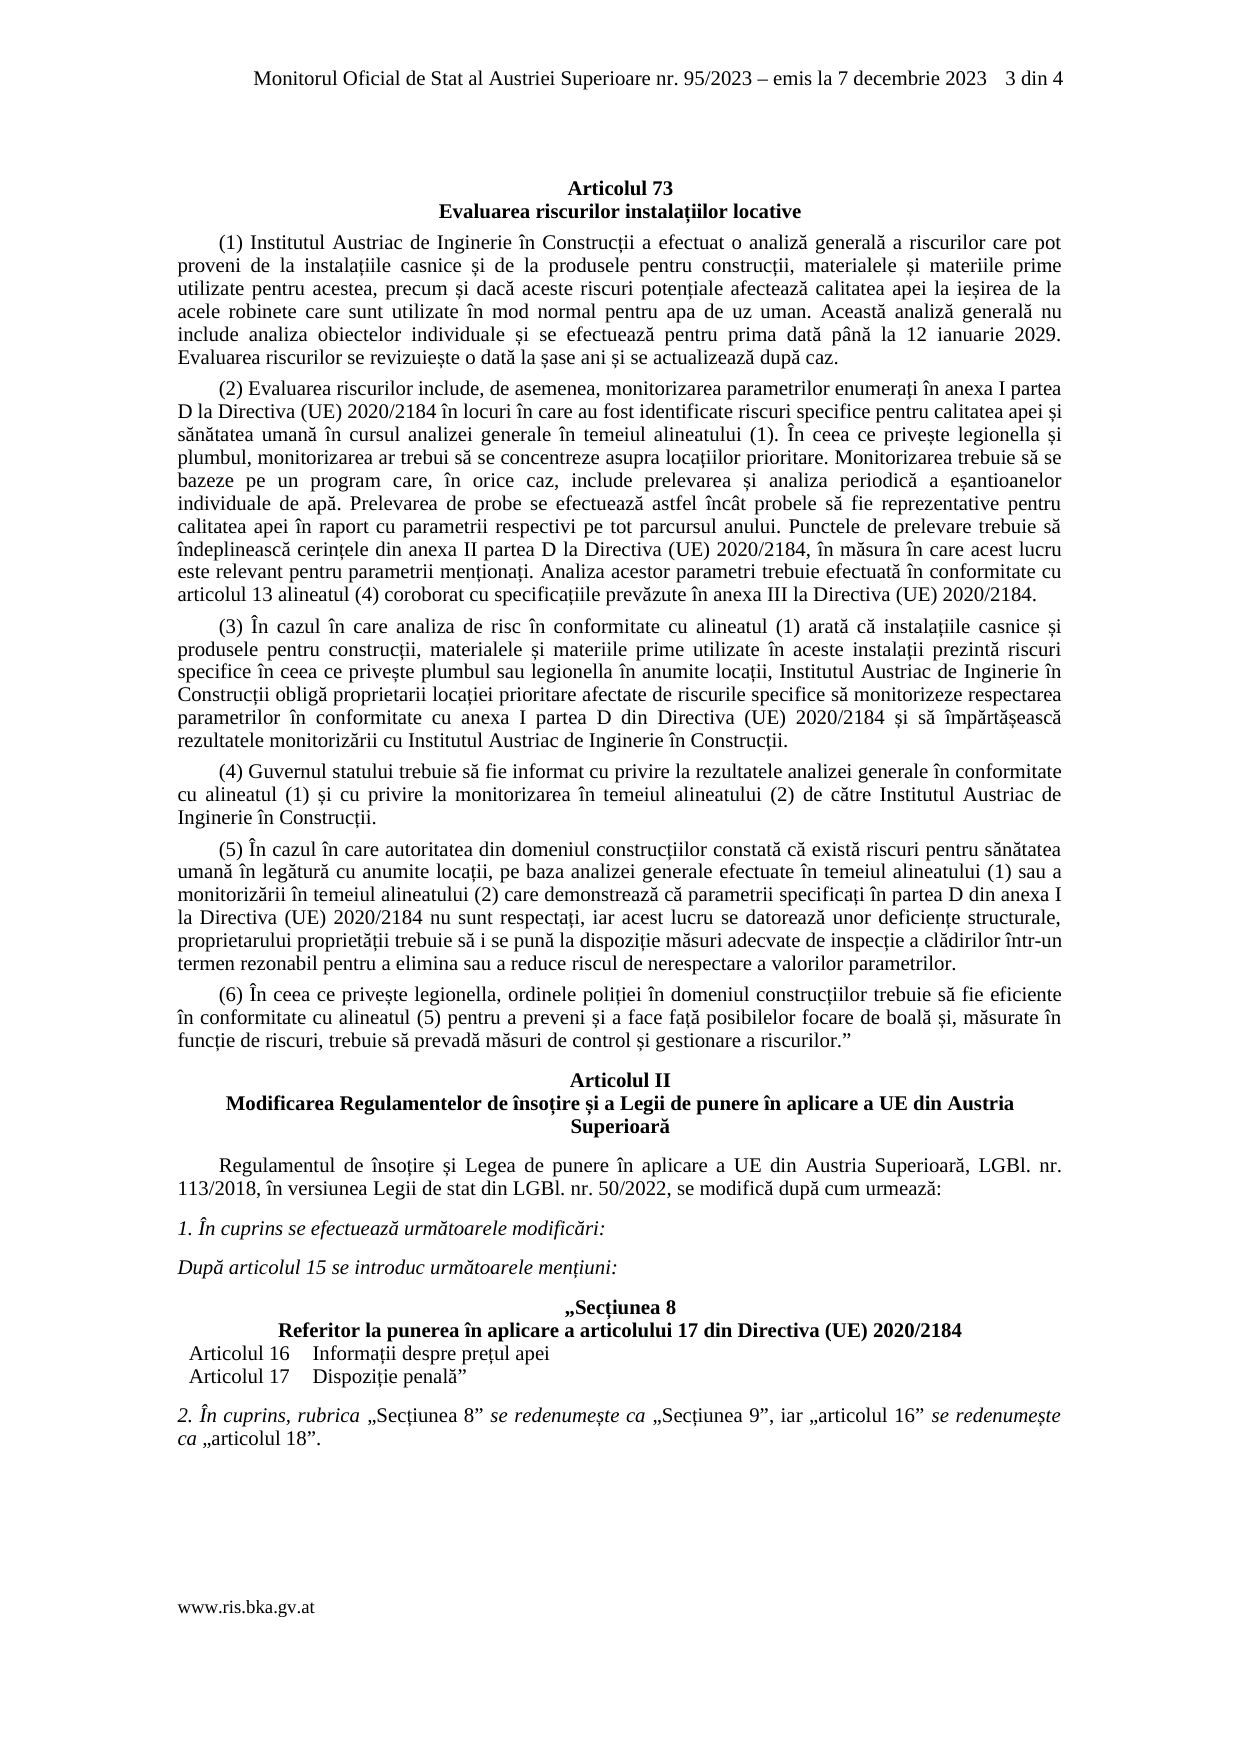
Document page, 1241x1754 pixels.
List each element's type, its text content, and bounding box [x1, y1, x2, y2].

table_cell Articolul 17 [177, 1365, 301, 1388]
table_cell Dispoziție penală” [301, 1365, 561, 1388]
text Articolul II [177, 1069, 1063, 1092]
text „Secțiunea 8 [177, 1296, 1063, 1319]
text (2) Evaluarea riscurilor include, de asemenea, monitorizarea parametrilor enumerați în anexa I partea D la Directiva (UE) 2020/2184 în locuri în care au fost identificate riscuri specifice pentru calitatea apei și sănătatea umană în cursul analizei generale în temeiul alineatului (1). În ceea ce privește legionella și plumbul, monitorizarea ar trebui să se concentreze asupra locațiilor prioritare. Monitorizarea trebuie să se bazeze pe un program care, în orice caz, include prelevarea și analiza periodică a eșantioanelor individuale de apă. Prelevarea de probe se efectuează astfel încât probele să fie reprezentative pentru calitatea apei în raport cu parametrii respectivi pe tot parcursul anului. Punctele de prelevare trebuie să îndeplinească cerințele din anexa II partea D la Directiva (UE) 2020/2184, în măsura în care acest lucru este relevant pentru parametrii menționați. Analiza acestor parametri trebuie efectuată în conformitate cu articolul 13 alineatul (4) coroborat cu specificațiile prevăzute în anexa III la Directiva (UE) 2020/2184. [177, 377, 1063, 606]
text Regulamentul de însoțire și Legea de punere în aplicare a UE din Austria Superioară, LGBl. nr. 113/2018, în versiunea Legii de stat din LGBl. nr. 50/2022, se modifică după cum urmează: [177, 1154, 1063, 1200]
text Evaluarea riscurilor instalațiilor locative [177, 200, 1063, 223]
text Modificarea Regulamentelor de însoțire și a Legii de punere în aplicare a UE din Austria Superioară [177, 1092, 1063, 1138]
table_header Articolul 16 [177, 1342, 301, 1365]
text 1. În cuprins se efectuează următoarele modificări: [177, 1217, 1063, 1240]
text (1) Institutul Austriac de Inginerie în Construcții a efectuat o analiză generală a riscurilor care pot proveni de la instalațiile casnice și de la produsele pentru construcții, materialele și materiile prime utilizate pentru acestea, precum și dacă aceste riscuri potențiale afectează calitatea apei la ieșirea de la acele robinete care sunt utilizate în mod normal pentru apa de uz uman. Această analiză generală nu include analiza obiectelor individuale și se efectuează pentru prima dată până la 12 ianuarie 2029. Evaluarea riscurilor se revizuiește o dată la șase ani și se actualizează după caz. [177, 231, 1063, 369]
text Referitor la punerea în aplicare a articolului 17 din Directiva (UE) 2020/2184 [177, 1319, 1063, 1342]
text (5) În cazul în care autoritatea din domeniul construcțiilor constată că există riscuri pentru sănătatea umană în legătură cu anumite locații, pe baza analizei generale efectuate în temeiul alineatului (1) sau a monitorizării în temeiul alineatului (2) care demonstrează că parametrii specificați în partea D din anexa I la Directiva (UE) 2020/2184 nu sunt respectați, iar acest lucru se datorează unor deficiențe structurale, proprietarului proprietății trebuie să i se pună la dispoziție măsuri adecvate de inspecție a clădirilor într-un termen rezonabil pentru a elimina sau a reduce riscul de nerespectare a valorilor parametrilor. [177, 838, 1063, 975]
text Articolul 73 [177, 177, 1063, 200]
text (4) Guvernul statului trebuie să fie informat cu privire la rezultatele analizei generale în conformitate cu alineatul (1) și cu privire la monitorizarea în temeiul alineatului (2) de către Institutul Austriac de Inginerie în Construcții. [177, 761, 1063, 829]
table_header Informații despre prețul apei [301, 1342, 561, 1365]
text (6) În ceea ce privește legionella, ordinele poliției în domeniul construcțiilor trebuie să fie eficiente în conformitate cu alineatul (5) pentru a preveni și a face față posibilelor focare de boală și, măsurate în funcție de riscuri, trebuie să prevadă măsuri de control și gestionare a riscurilor.” [177, 983, 1063, 1052]
text (3) În cazul în care analiza de risc în conformitate cu alineatul (1) arată că instalațiile casnice și produsele pentru construcții, materialele și materiile prime utilizate în aceste instalații prezintă riscuri specifice în ceea ce privește plumbul sau legionella în anumite locații, Institutul Austriac de Inginerie în Construcții obligă proprietarii locației prioritare afectate de riscurile specifice să monitorizeze respectarea parametrilor în conformitate cu anexa I partea D din Directiva (UE) 2020/2184 și să împărtășească rezultatele monitorizării cu Institutul Austriac de Inginerie în Construcții. [177, 615, 1063, 752]
text După articolul 15 se introduc următoarele mențiuni: [177, 1256, 1063, 1279]
text 2. În cuprins, rubrica „Secțiunea 8” se redenumește ca „Secțiunea 9”, iar „articolul 16” se redenumește ca „articolul 18”. [177, 1404, 1063, 1450]
